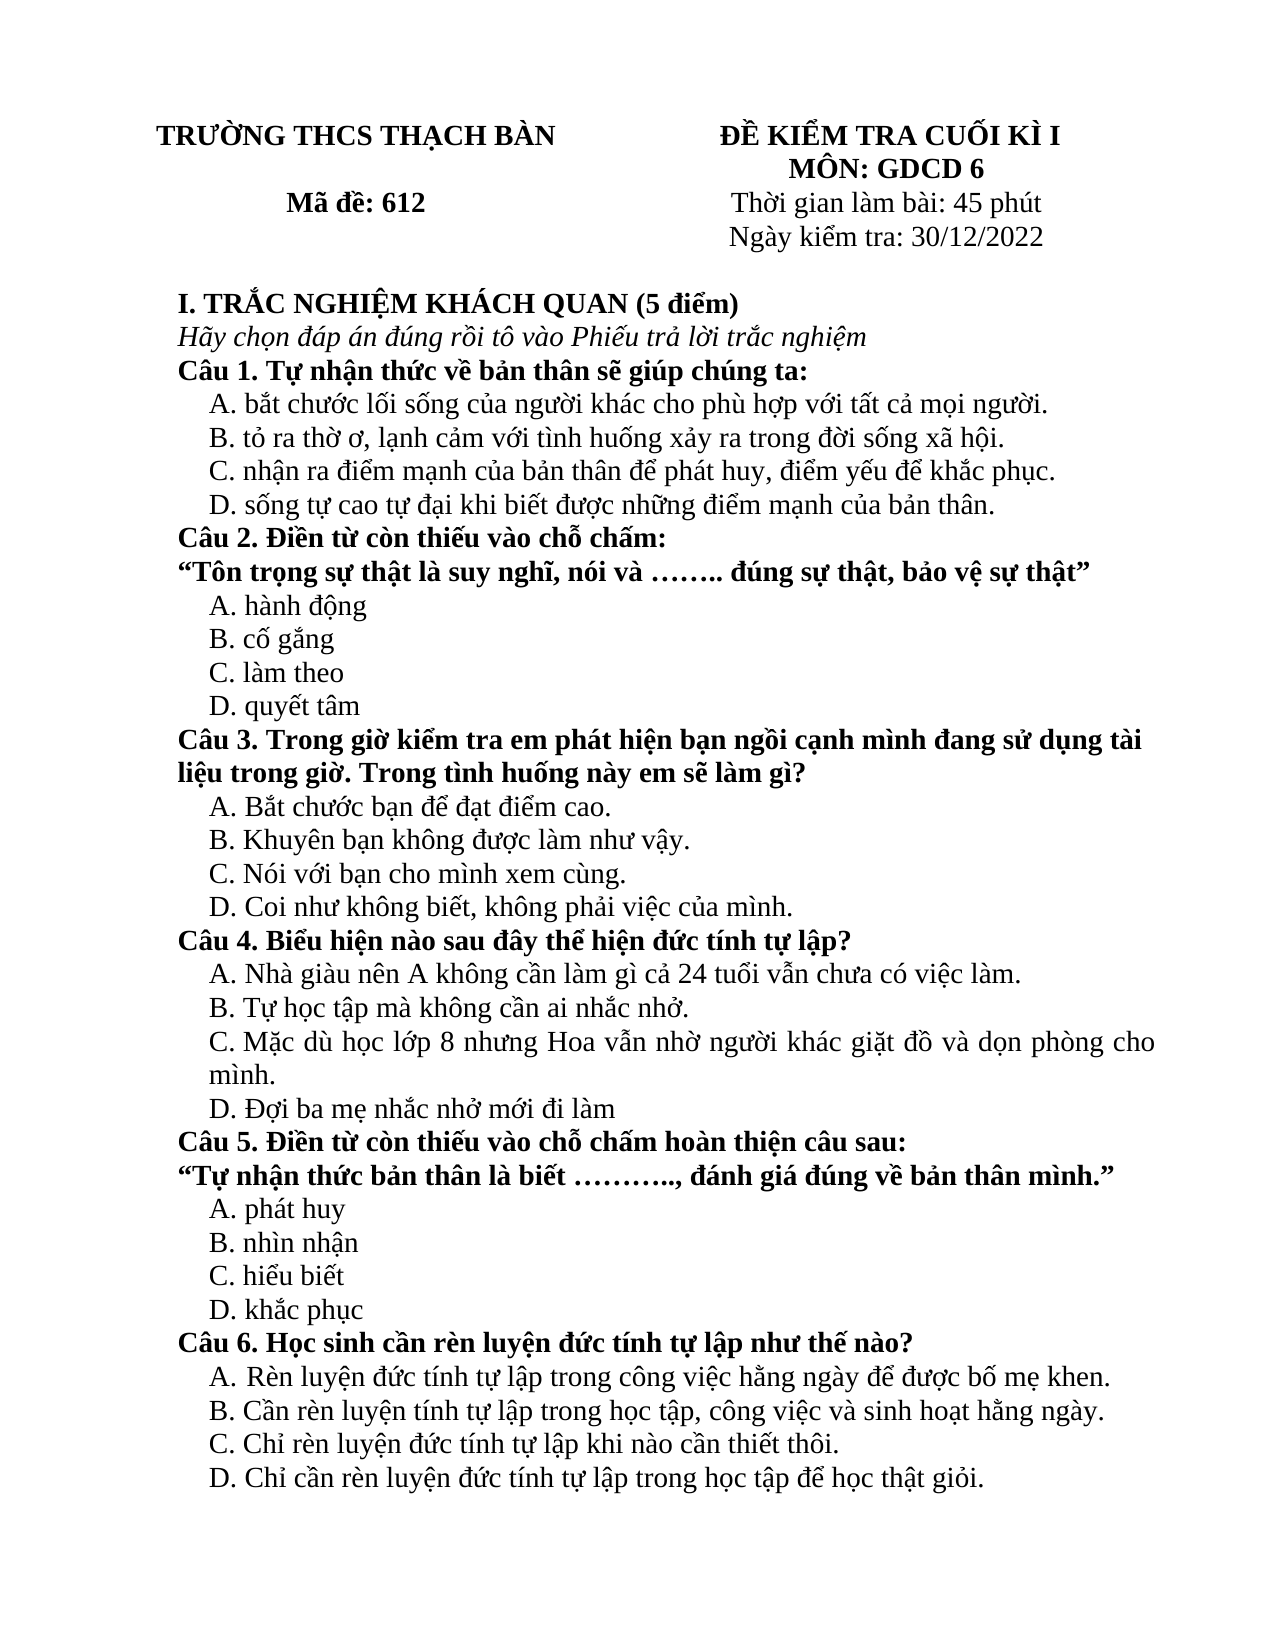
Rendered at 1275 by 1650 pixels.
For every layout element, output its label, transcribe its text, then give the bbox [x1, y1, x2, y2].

text B. Cần rèn luyện tính tự lập trong học tập, công việc và sinh hoạt hằng ngày. [209, 1393, 1157, 1426]
text A. phát huy [209, 1191, 1157, 1225]
table_header ĐỀ KIỂM TRA CUỐI KÌ I MÔN: GDCD 6 Thời gian làm bài: 45 phút Ngày kiểm tra: 30/12/2022 [617, 118, 1163, 286]
text Câu 1. Tự nhận thức về bản thân sẽ giúp chúng ta: [177, 353, 1157, 386]
text A. bắt chước lối sống của người khác cho phù hợp với tất cả mọi người. [209, 386, 1157, 420]
text D. quyết tâm [209, 688, 1157, 722]
text D. Coi như không biết, không phải việc của mình. [209, 889, 1157, 923]
text B. Tự học tập mà không cần ai nhắc nhở. [209, 990, 1157, 1024]
text A. hành động [209, 588, 1157, 621]
text C. hiểu biết [209, 1258, 1157, 1292]
text D. Chỉ cần rèn luyện đức tính tự lập trong học tập để học thật giỏi. [209, 1460, 1157, 1493]
text B. nhìn nhận [209, 1225, 1157, 1258]
text Câu 2. Điền từ còn thiếu vào chỗ chấm: [177, 521, 1157, 554]
text C. nhận ra điểm mạnh của bản thân để phát huy, điểm yếu để khắc phục. [209, 453, 1157, 487]
text Câu 5. Điền từ còn thiếu vào chỗ chấm hoàn thiện câu sau: [177, 1124, 1157, 1158]
text “Tự nhận thức bản thân là biết ……….., đánh giá đúng về bản thân mình.” [177, 1158, 1157, 1191]
text B. Khuyên bạn không được làm như vậy. [209, 822, 1157, 856]
text A. Nhà giàu nên A không cần làm gì cả 24 tuổi vẫn chưa có việc làm. [209, 957, 1157, 990]
text Câu 4. Biểu hiện nào sau đây thể hiện đức tính tự lập? [177, 923, 1157, 957]
text Câu 3. Trong giờ kiểm tra em phát hiện bạn ngồi cạnh mình đang sử dụng tài liệu trong giờ. Trong tình huống này em sẽ làm gì? [177, 722, 1157, 789]
text C. Mặc dù học lớp 8 nhưng Hoa vẫn nhờ người khác giặt đồ và dọn phòng cho mình. [209, 1024, 1157, 1091]
text B. cố gắng [209, 621, 1157, 655]
text Câu 6. Học sinh cần rèn luyện đức tính tự lập như thế nào? [177, 1326, 1157, 1359]
text D. Đợi ba mẹ nhắc nhở mới đi làm [209, 1091, 1157, 1124]
text D. khắc phục [209, 1292, 1157, 1326]
text C. Nói với bạn cho mình xem cùng. [209, 856, 1157, 889]
table_header TRƯỜNG THCS THẠCH BÀN Mã đề: 612 [95, 118, 617, 286]
text Hãy chọn đáp án đúng rồi tô vào Phiếu trả lời trắc nghiệm [177, 319, 1157, 353]
text “Tôn trọng sự thật là suy nghĩ, nói và …….. đúng sự thật, bảo vệ sự thật” [177, 554, 1157, 588]
text C. Chỉ rèn luyện đức tính tự lập khi nào cần thiết thôi. [209, 1426, 1157, 1460]
text C. làm theo [209, 655, 1157, 688]
text B. tỏ ra thờ ơ, lạnh cảm với tình huống xảy ra trong đời sống xã hội. [209, 420, 1157, 453]
list Rèn luyện đức tính tự lập trong công việc hằng ngày để được bố mẹ khen. [209, 1359, 1157, 1393]
text I. TRẮC NGHIỆM KHÁCH QUAN (5 điểm) [177, 286, 1157, 319]
text D. sống tự cao tự đại khi biết được những điểm mạnh của bản thân. [209, 487, 1157, 521]
text A. Bắt chước bạn để đạt điểm cao. [209, 789, 1157, 822]
